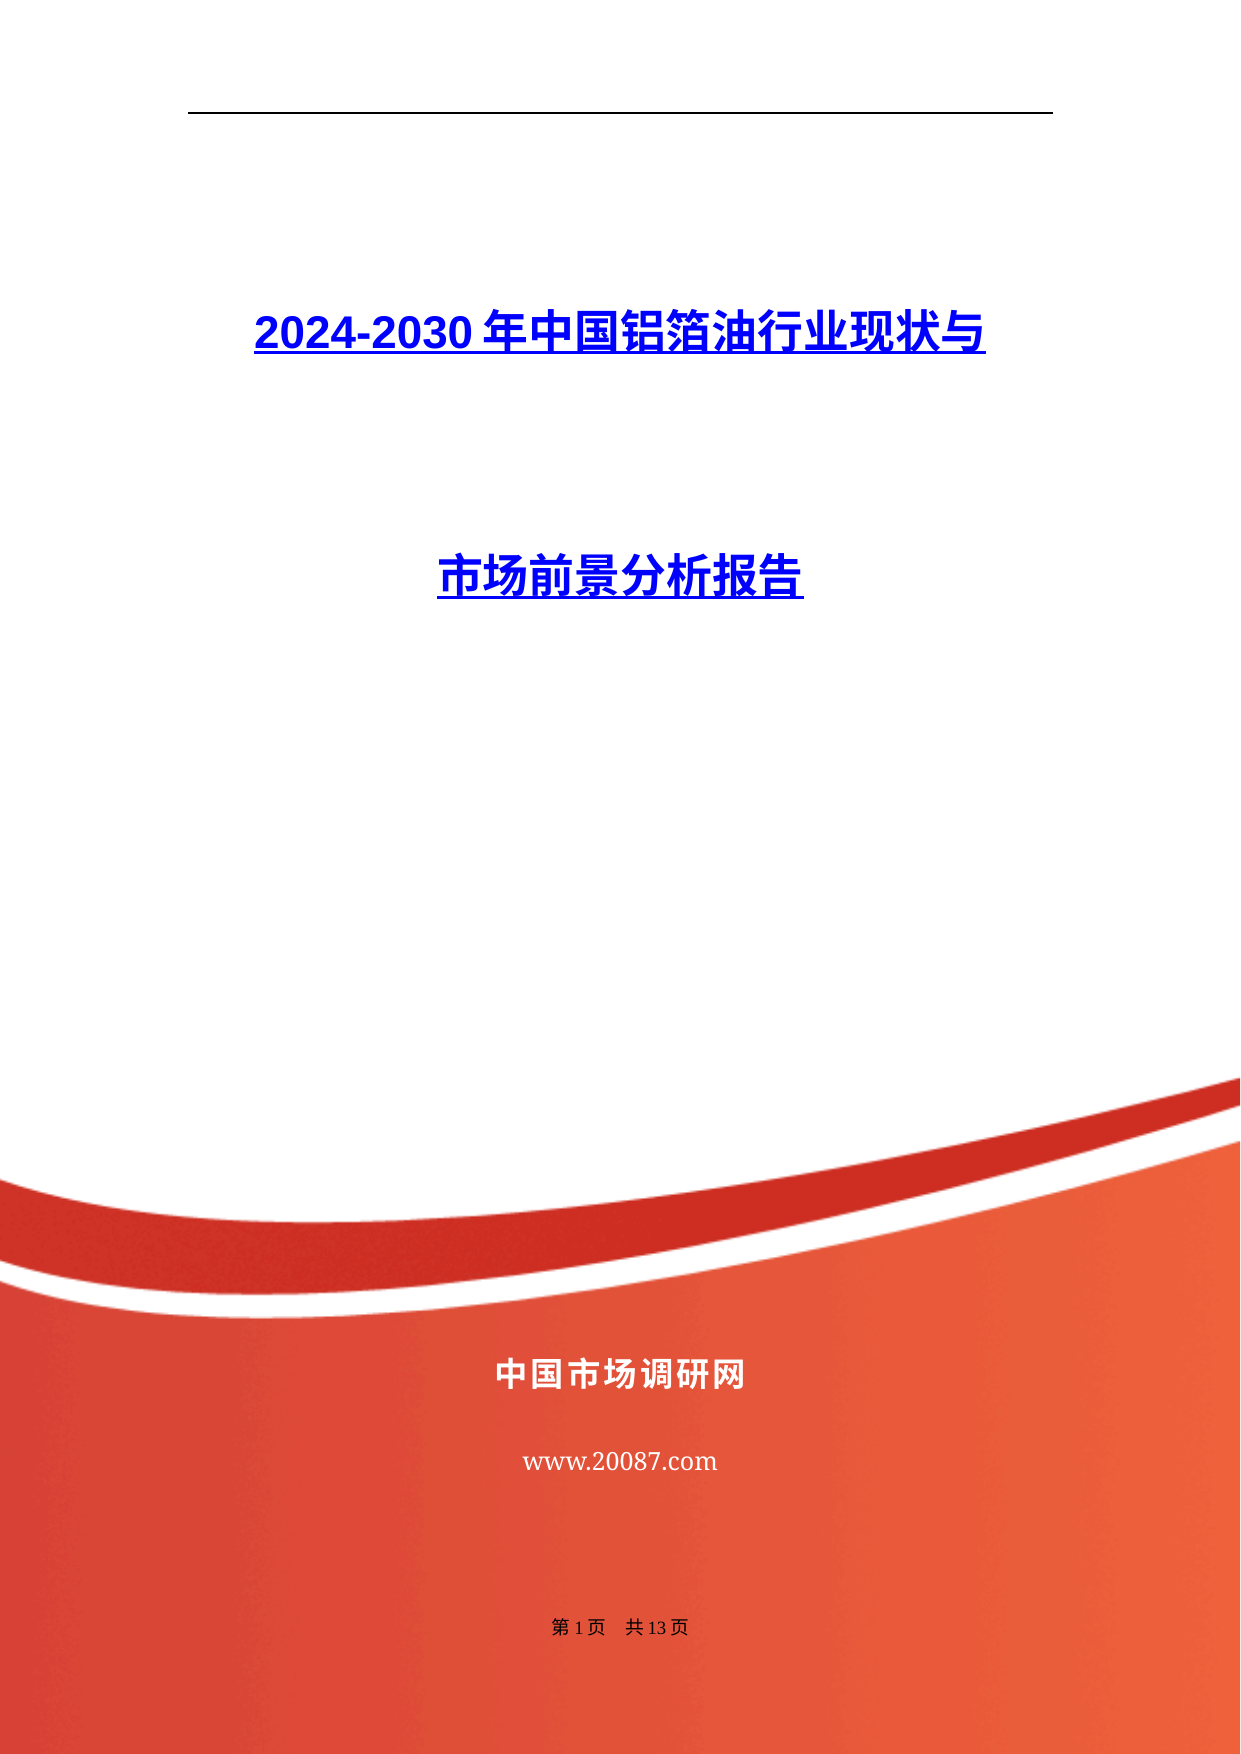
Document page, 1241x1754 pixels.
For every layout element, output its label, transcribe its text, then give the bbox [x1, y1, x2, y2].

table_header 2024-2030年中国铝箔油行业现状与市场前景分析报告 [188, 207, 1053, 773]
picture [0, 1006, 1241, 1754]
text www.20087.com [187, 1428, 1053, 1493]
subtitle 中国市场调研网 [187, 1339, 1053, 1404]
